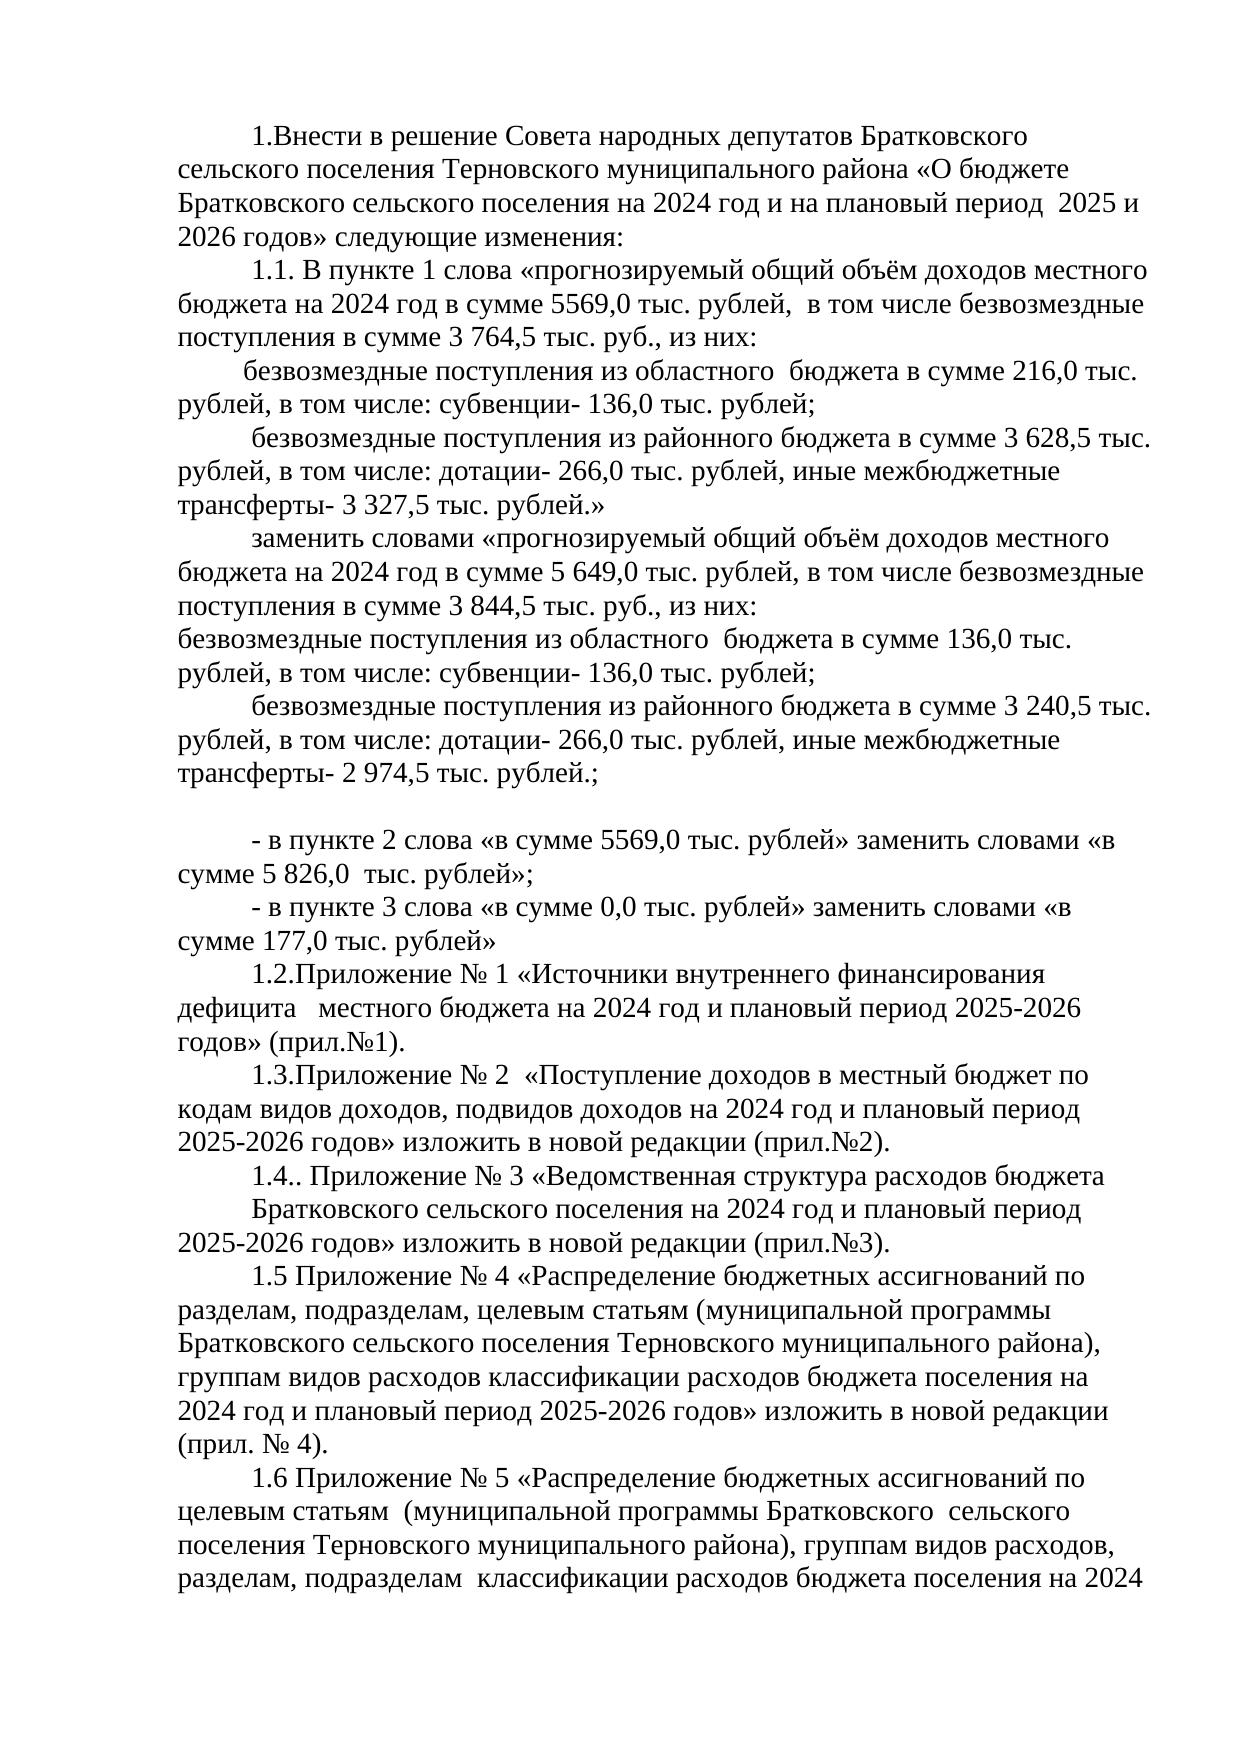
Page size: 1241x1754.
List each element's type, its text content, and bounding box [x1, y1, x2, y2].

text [177, 1460, 1152, 1594]
text 1.2.Приложение № 1 «Источники внутреннего финансирования дефицита местного бюджета на 2024 год и плановый период 2025-2026 годов» (прил.№1). [177, 957, 1152, 1057]
text - в пункте 2 слова «в сумме 5569,0 тыс. рублей» заменить словами «в сумме 5 826,0 тыс. рублей»; [177, 822, 1152, 889]
text заменить словами «прогнозируемый общий объём доходов местного бюджета на 2024 год в сумме 5 649,0 тыс. рублей, в том числе безвозмездные поступления в сумме 3 844,5 тыс. руб., из них: [177, 521, 1152, 621]
text 1.Внести в решение Совета народных депутатов Братковского сельского поселения Терновского муниципального района «О бюджете Братковского сельского поселения на 2024 год и на плановый период 2025 и 2026 годов» следующие изменения: [177, 118, 1152, 252]
text 1.5 Приложение № 4 «Распределение бюджетных ассигнований по разделам, подразделам, целевым статьям (муниципальной программы Братковского сельского поселения Терновского муниципального района), группам видов расходов классификации расходов бюджета поселения на 2024 год и плановый период 2025-2026 годов» изложить в новой редакции (прил. № 4). [177, 1258, 1152, 1460]
text безвозмездные поступления из областного бюджета в сумме 216,0 тыс. рублей, в том числе: субвенции- 136,0 тыс. рублей; [177, 353, 1152, 420]
text 1.1. В пункте 1 слова «прогнозируемый общий объём доходов местного бюджета на 2024 год в сумме 5569,0 тыс. рублей, в том числе безвозмездные поступления в сумме 3 764,5 тыс. руб., из них: [177, 252, 1152, 353]
text безвозмездные поступления из областного бюджета в сумме 136,0 тыс. рублей, в том числе: субвенции- 136,0 тыс. рублей; [177, 621, 1152, 688]
text Братковского сельского поселения на 2024 год и плановый период 2025-2026 годов» изложить в новой редакции (прил.№3). [177, 1191, 1152, 1258]
text - в пункте 3 слова «в сумме 0,0 тыс. рублей» заменить словами «в сумме 177,0 тыс. рублей» [177, 889, 1152, 957]
text безвозмездные поступления из районного бюджета в сумме 3 240,5 тыс. рублей, в том числе: дотации- 266,0 тыс. рублей, иные межбюджетные трансферты- 2 974,5 тыс. рублей.; [177, 688, 1152, 789]
text безвозмездные поступления из районного бюджета в сумме 3 628,5 тыс. рублей, в том числе: дотации- 266,0 тыс. рублей, иные межбюджетные трансферты- 3 327,5 тыс. рублей.» [177, 420, 1152, 521]
text 1.4.. Приложение № 3 «Ведомственная структура расходов бюджета [177, 1158, 1152, 1191]
text 1.3.Приложение № 2 «Поступление доходов в местный бюджет по кодам видов доходов, подвидов доходов на 2024 год и плановый период 2025-2026 годов» изложить в новой редакции (прил.№2). [177, 1057, 1152, 1158]
